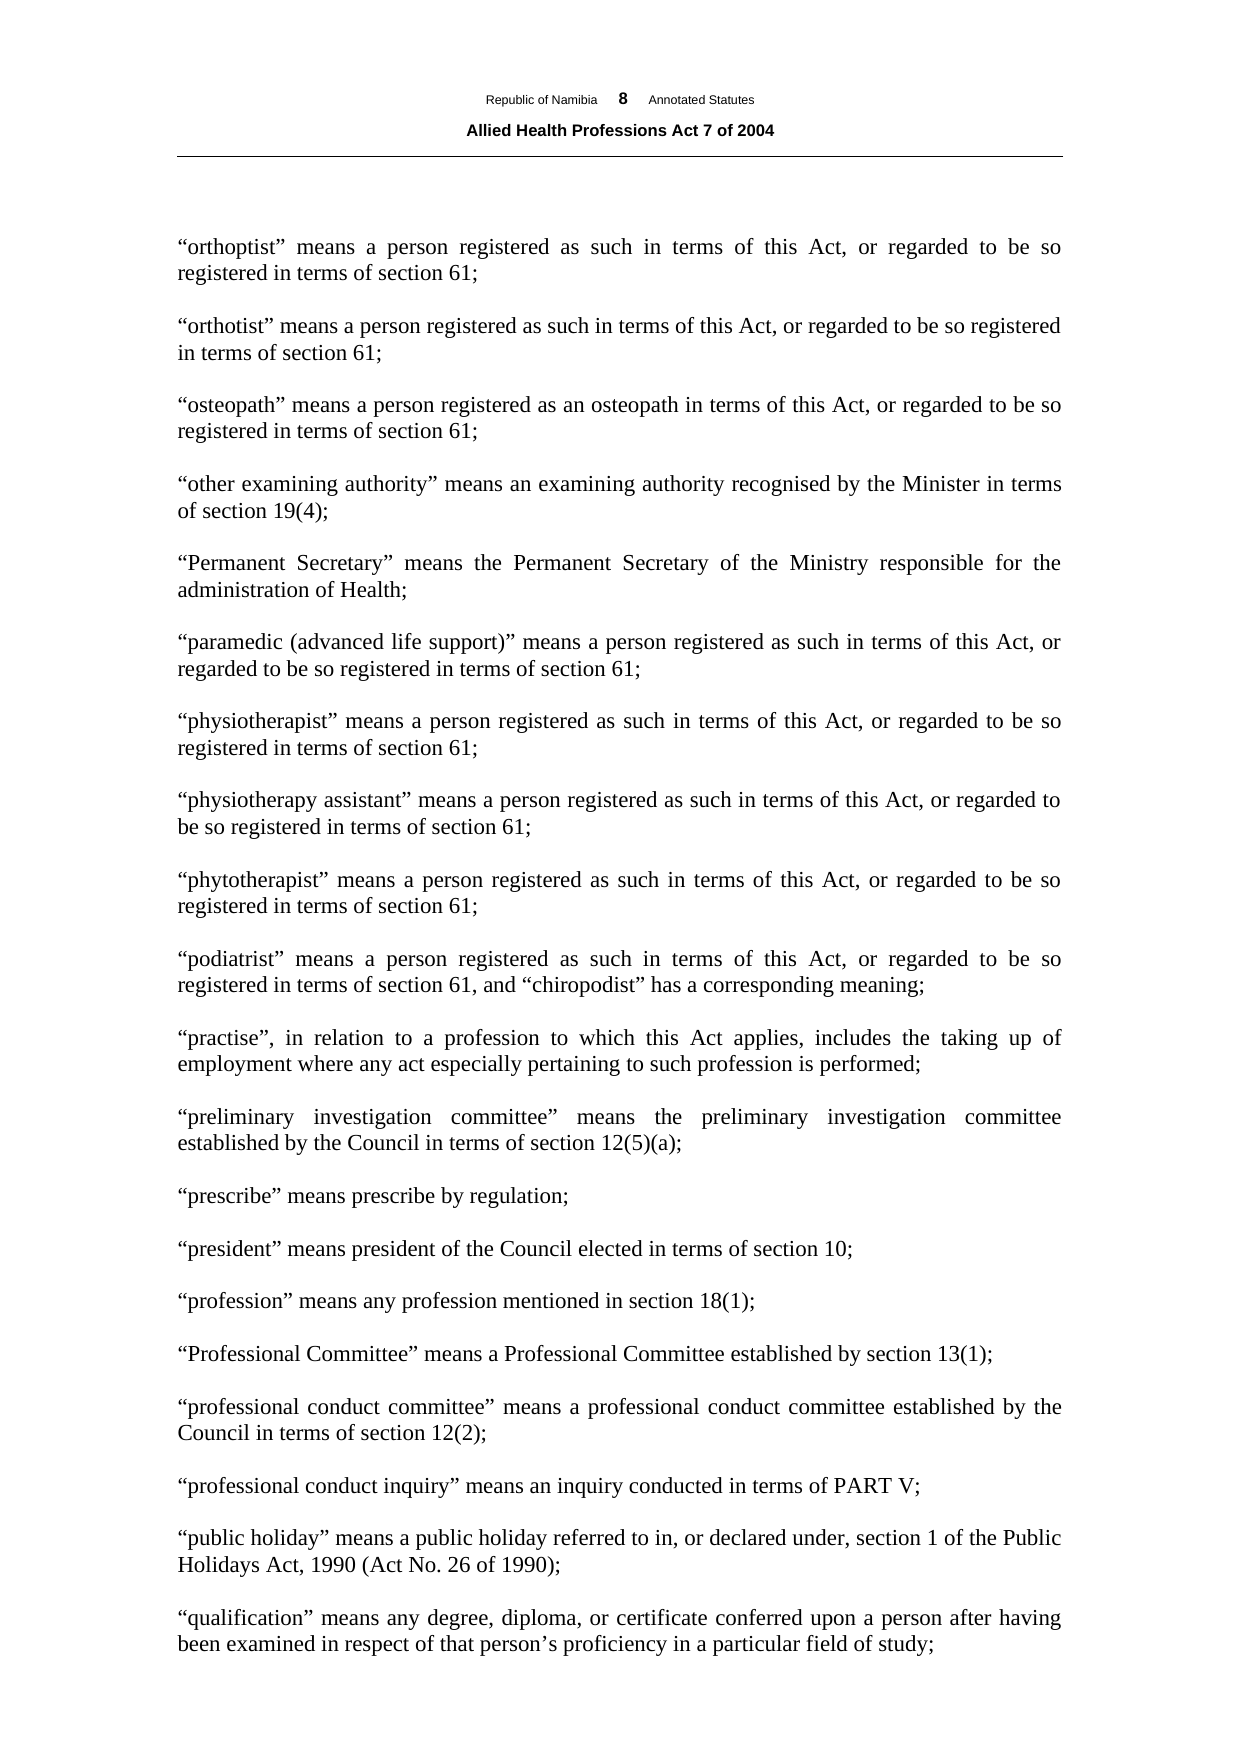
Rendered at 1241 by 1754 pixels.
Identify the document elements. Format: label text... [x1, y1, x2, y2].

text “Professional Committee” means a Professional Committee established by section 13(1); [177, 1340, 1063, 1366]
text “phytotherapist” means a person registered as such in terms of this Act, or regarded to be so registered in terms of section 61; [177, 866, 1063, 918]
text “profession” means any profession mentioned in section 18(1); [177, 1287, 1063, 1314]
text “professional conduct inquiry” means an inquiry conducted in terms of PART V; [177, 1472, 1063, 1498]
text “qualification” means any degree, diploma, or certificate conferred upon a person after having been examined in respect of that person’s proficiency in a particular field of study; [177, 1603, 1063, 1656]
text “professional conduct committee” means a professional conduct committee established by the Council in terms of section 12(2); [177, 1393, 1063, 1445]
text “prescribe” means prescribe by regulation; [177, 1182, 1063, 1208]
text “Permanent Secretary” means the Permanent Secretary of the Ministry responsible for the administration of Health; [177, 549, 1063, 602]
text “other examining authority” means an examining authority recognised by the Minister in terms of section 19(4); [177, 470, 1063, 523]
text “physiotherapist” means a person registered as such in terms of this Act, or regarded to be so registered in terms of section 61; [177, 707, 1063, 760]
text “paramedic (advanced life support)” means a person registered as such in terms of this Act, or regarded to be so registered in terms of section 61; [177, 628, 1063, 681]
text “preliminary investigation committee” means the preliminary investigation committee established by the Council in terms of section 12(5)(a); [177, 1103, 1063, 1156]
text “podiatrist” means a person registered as such in terms of this Act, or regarded to be so registered in terms of section 61, and “chiropodist” has a corresponding meaning; [177, 945, 1063, 997]
text “public holiday” means a public holiday referred to in, or declared under, section 1 of the Public Holidays Act, 1990 (Act No. 26 of 1990); [177, 1524, 1063, 1577]
text “orthotist” means a person registered as such in terms of this Act, or regarded to be so registered in terms of section 61; [177, 312, 1063, 365]
text “physiotherapy assistant” means a person registered as such in terms of this Act, or regarded to be so registered in terms of section 61; [177, 787, 1063, 839]
text “practise”, in relation to a profession to which this Act applies, includes the taking up of employment where any act especially pertaining to such profession is performed; [177, 1024, 1063, 1076]
text “orthoptist” means a person registered as such in terms of this Act, or regarded to be so registered in terms of section 61; [177, 233, 1063, 286]
text “osteopath” means a person registered as an osteopath in terms of this Act, or regarded to be so registered in terms of section 61; [177, 391, 1063, 444]
text “president” means president of the Council elected in terms of section 10; [177, 1234, 1063, 1261]
